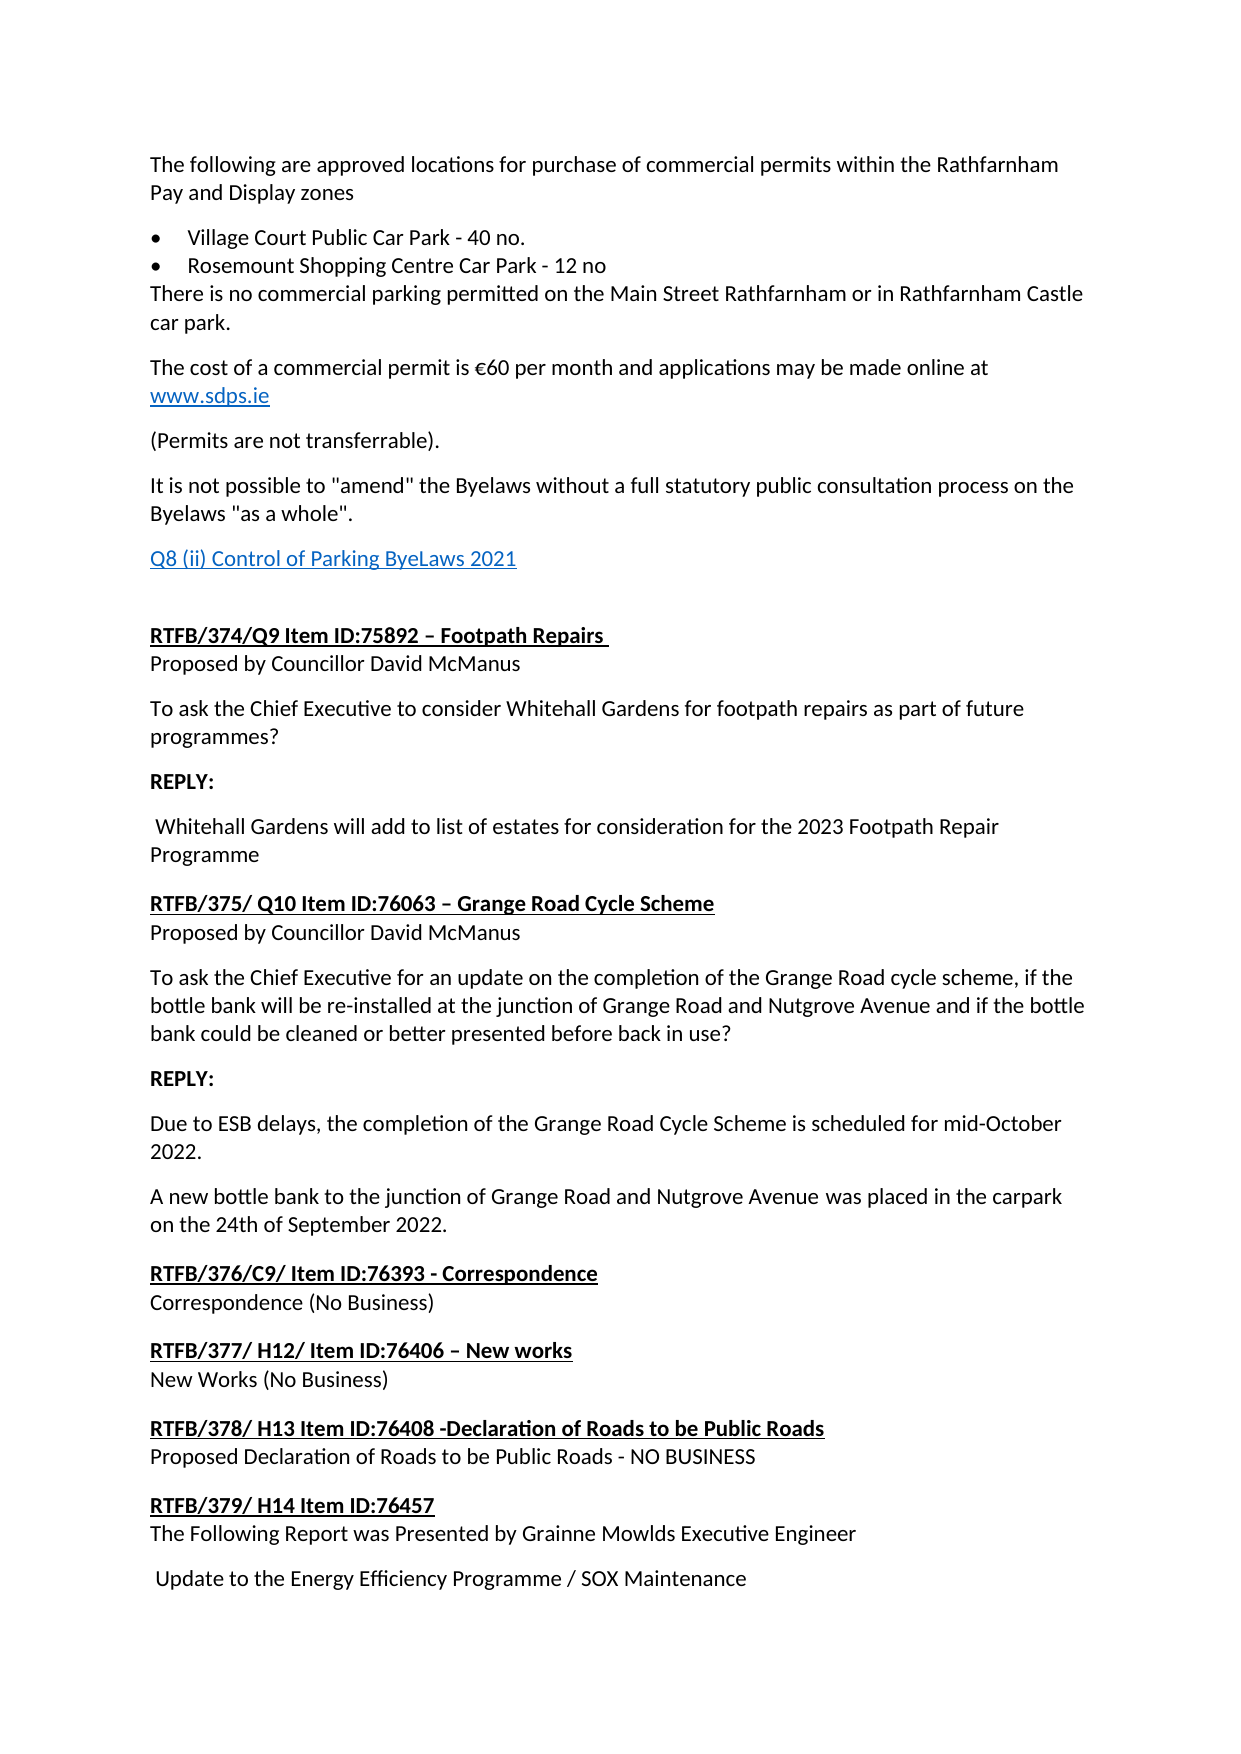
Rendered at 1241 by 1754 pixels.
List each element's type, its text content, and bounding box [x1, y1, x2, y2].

text To ask the Chief Executive for an update on the completion of the Grange Road cycle scheme, if the bottle bank will be re-installed at the junction of Grange Road and Nutgrove Avenue and if the bottle bank could be cleaned or better presented before back in use? [150, 963, 1090, 1047]
text Proposed by Councillor David McManus [150, 649, 1090, 677]
text New Works (No Business) [150, 1365, 1090, 1393]
subtitle RTFB/378/ H13 Item ID:76408 -Declaration of Roads to be Public Roads [150, 1414, 1090, 1442]
subtitle RTFB/375/ Q10 Item ID:76063 – Grange Road Cycle Scheme [150, 889, 1090, 918]
text REPLY: [150, 1064, 1090, 1092]
subtitle RTFB/379/ H14 Item ID:76457 [150, 1491, 1090, 1519]
text Q8 (ii) Control of Parking ByeLaws 2021 [150, 544, 1090, 600]
text Correspondence (No Business) [150, 1288, 1090, 1316]
text Proposed Declaration of Roads to be Public Roads - NO BUSINESS [150, 1442, 1090, 1470]
text To ask the Chief Executive to consider Whitehall Gardens for footpath repairs as part of future programmes? [150, 694, 1090, 751]
subtitle RTFB/376/C9/ Item ID:76393 - Correspondence [150, 1259, 1090, 1287]
subtitle RTFB/377/ H12/ Item ID:76406 – New works [150, 1337, 1090, 1365]
text Whitehall Gardens will add to list of estates for consideration for the 2023 Footpath Repair Programme [150, 812, 1090, 868]
text Due to ESB delays, the completion of the Grange Road Cycle Scheme is scheduled for mid-October 2022. [150, 1109, 1090, 1165]
text A new bottle bank to the junction of Grange Road and Nutgrove Avenue was placed in the carpark on the 24th of September 2022. [150, 1182, 1090, 1238]
text (Permits are not transferrable). [150, 426, 1090, 454]
list Village Court Public Car Park - 40 no. [150, 223, 1090, 251]
subtitle RTFB/374/Q9 Item ID:75892 – Footpath Repairs [150, 621, 1090, 649]
text The cost of a commercial permit is €60 per month and applications may be made online at www.sdps.ie [150, 353, 1090, 409]
text There is no commercial parking permitted on the Main Street Rathfarnham or in Rathfarnham Castle car park. [150, 279, 1090, 336]
text Proposed by Councillor David McManus [150, 918, 1090, 946]
text It is not possible to "amend" the Byelaws without a full statutory public consultation process on the Byelaws "as a whole". [150, 471, 1090, 527]
text The Following Report was Presented by Grainne Mowlds Executive Engineer [150, 1519, 1090, 1547]
list Rosemount Shopping Centre Car Park - 12 no [150, 251, 1090, 279]
text REPLY: [150, 767, 1090, 795]
text The following are approved locations for purchase of commercial permits within the Rathfarnham Pay and Display zones [150, 150, 1090, 206]
text Update to the Energy Efficiency Programme / SOX Maintenance [150, 1564, 1090, 1592]
